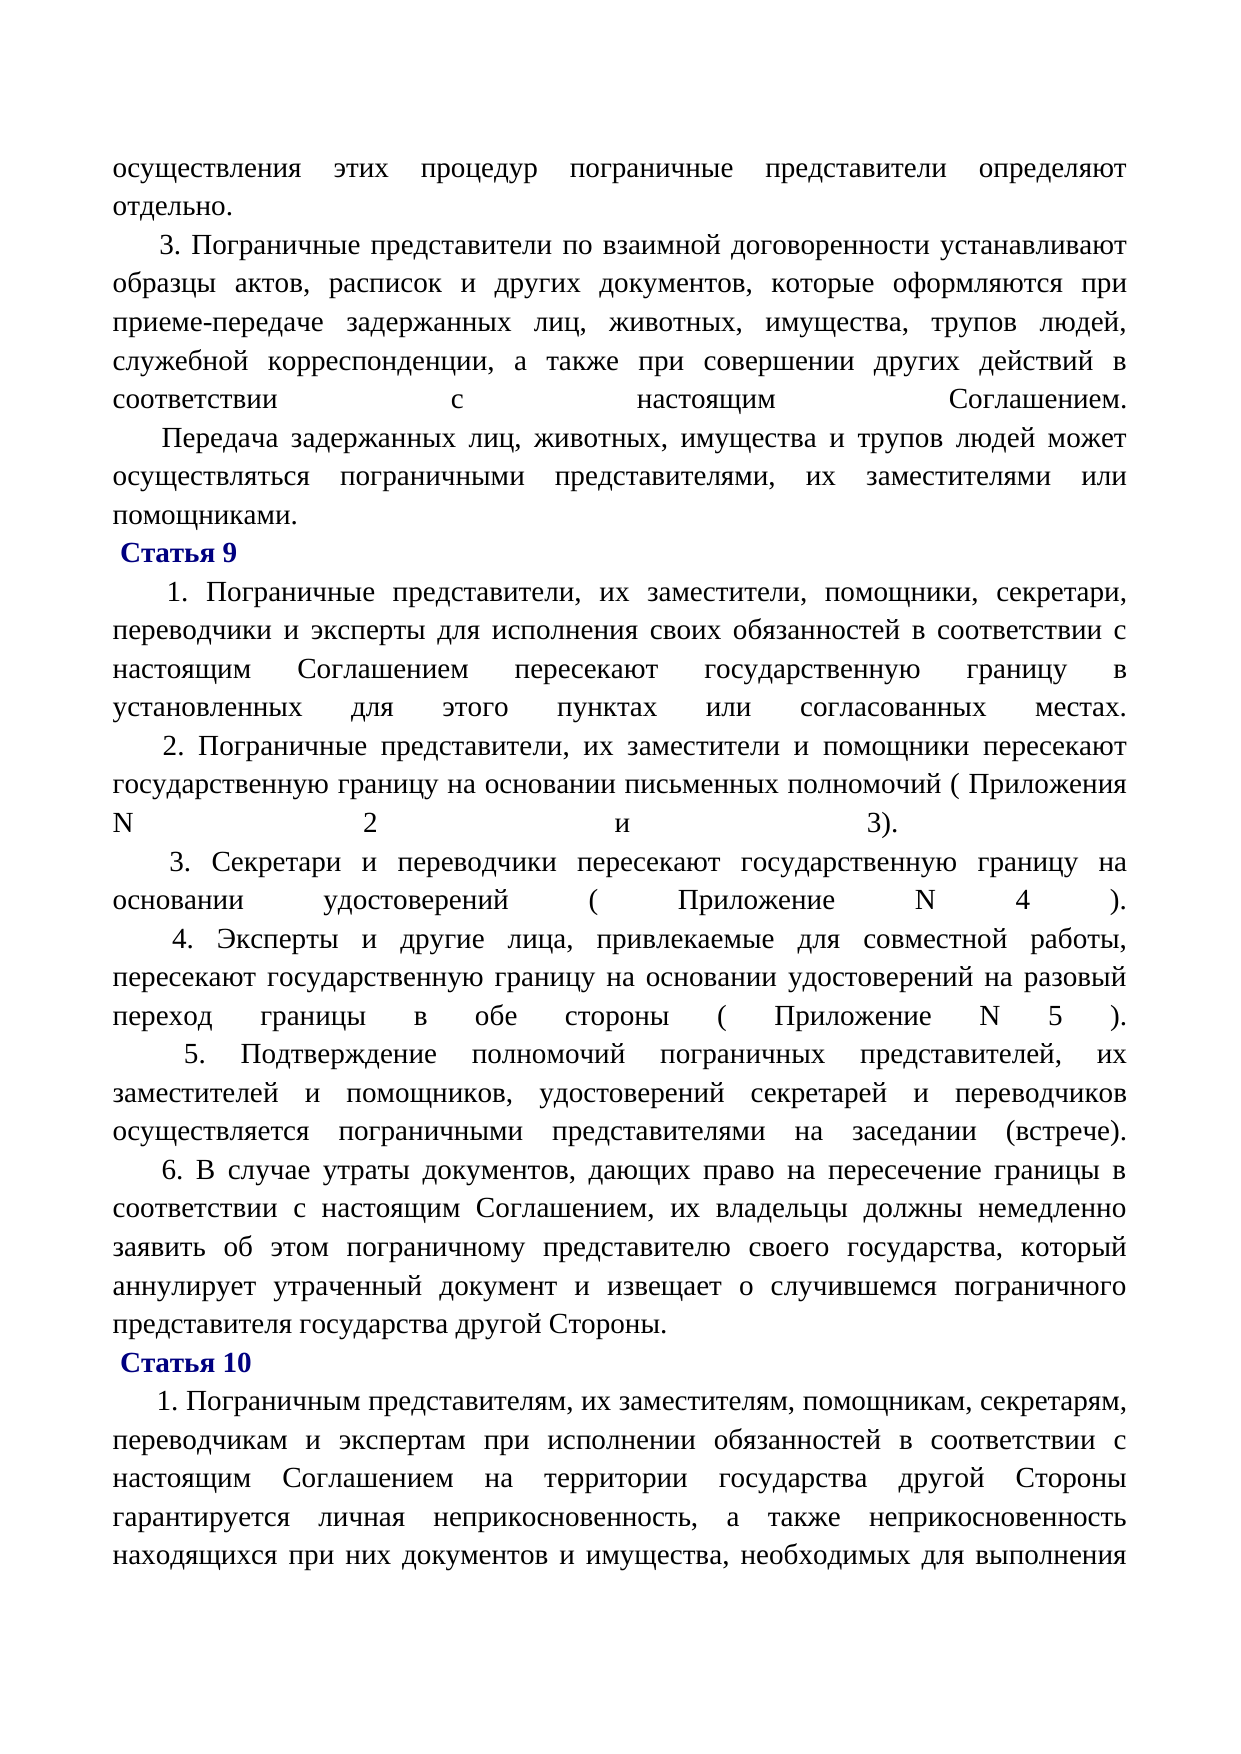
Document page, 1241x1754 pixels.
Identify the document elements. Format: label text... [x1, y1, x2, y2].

text Статья 10 [112, 1345, 1128, 1378]
text Статья 9 [112, 535, 1128, 569]
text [112, 150, 1128, 530]
text 1. Пограничные представители, их заместители, помощники, секретари, переводчики и эксперты для исполнения своих обязанностей в соответствии с настоящим Соглашением пересекают государственную границу в установленных для этого пунктах или согласованных местах. 2. Пограничные представители, их заместители и помощники пересекают государственную границу на основании письменных полномочий ( Приложения N 2 и 3). 3. Секретари и переводчики пересекают государственную границу на основании удостоверений ( Приложение N 4 ). 4. Эксперты и другие лица, привлекаемые для совместной работы, пересекают государственную границу на основании удостоверений на разовый переход границы в обе стороны ( Приложение N 5 ). 5. Подтверждение полномочий пограничных представителей, их заместителей и помощников, удостоверений секретарей и переводчиков осуществляется пограничными представителями на заседании (встрече). 6. В случае утраты документов, дающих право на пересечение границы в соответствии с настоящим Соглашением, их владельцы должны немедленно заявить об этом пограничному представителю своего государства, который аннулирует утраченный документ и извещает о случившемся пограничного представителя государства другой Стороны. [112, 574, 1128, 1340]
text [112, 1383, 1128, 1571]
